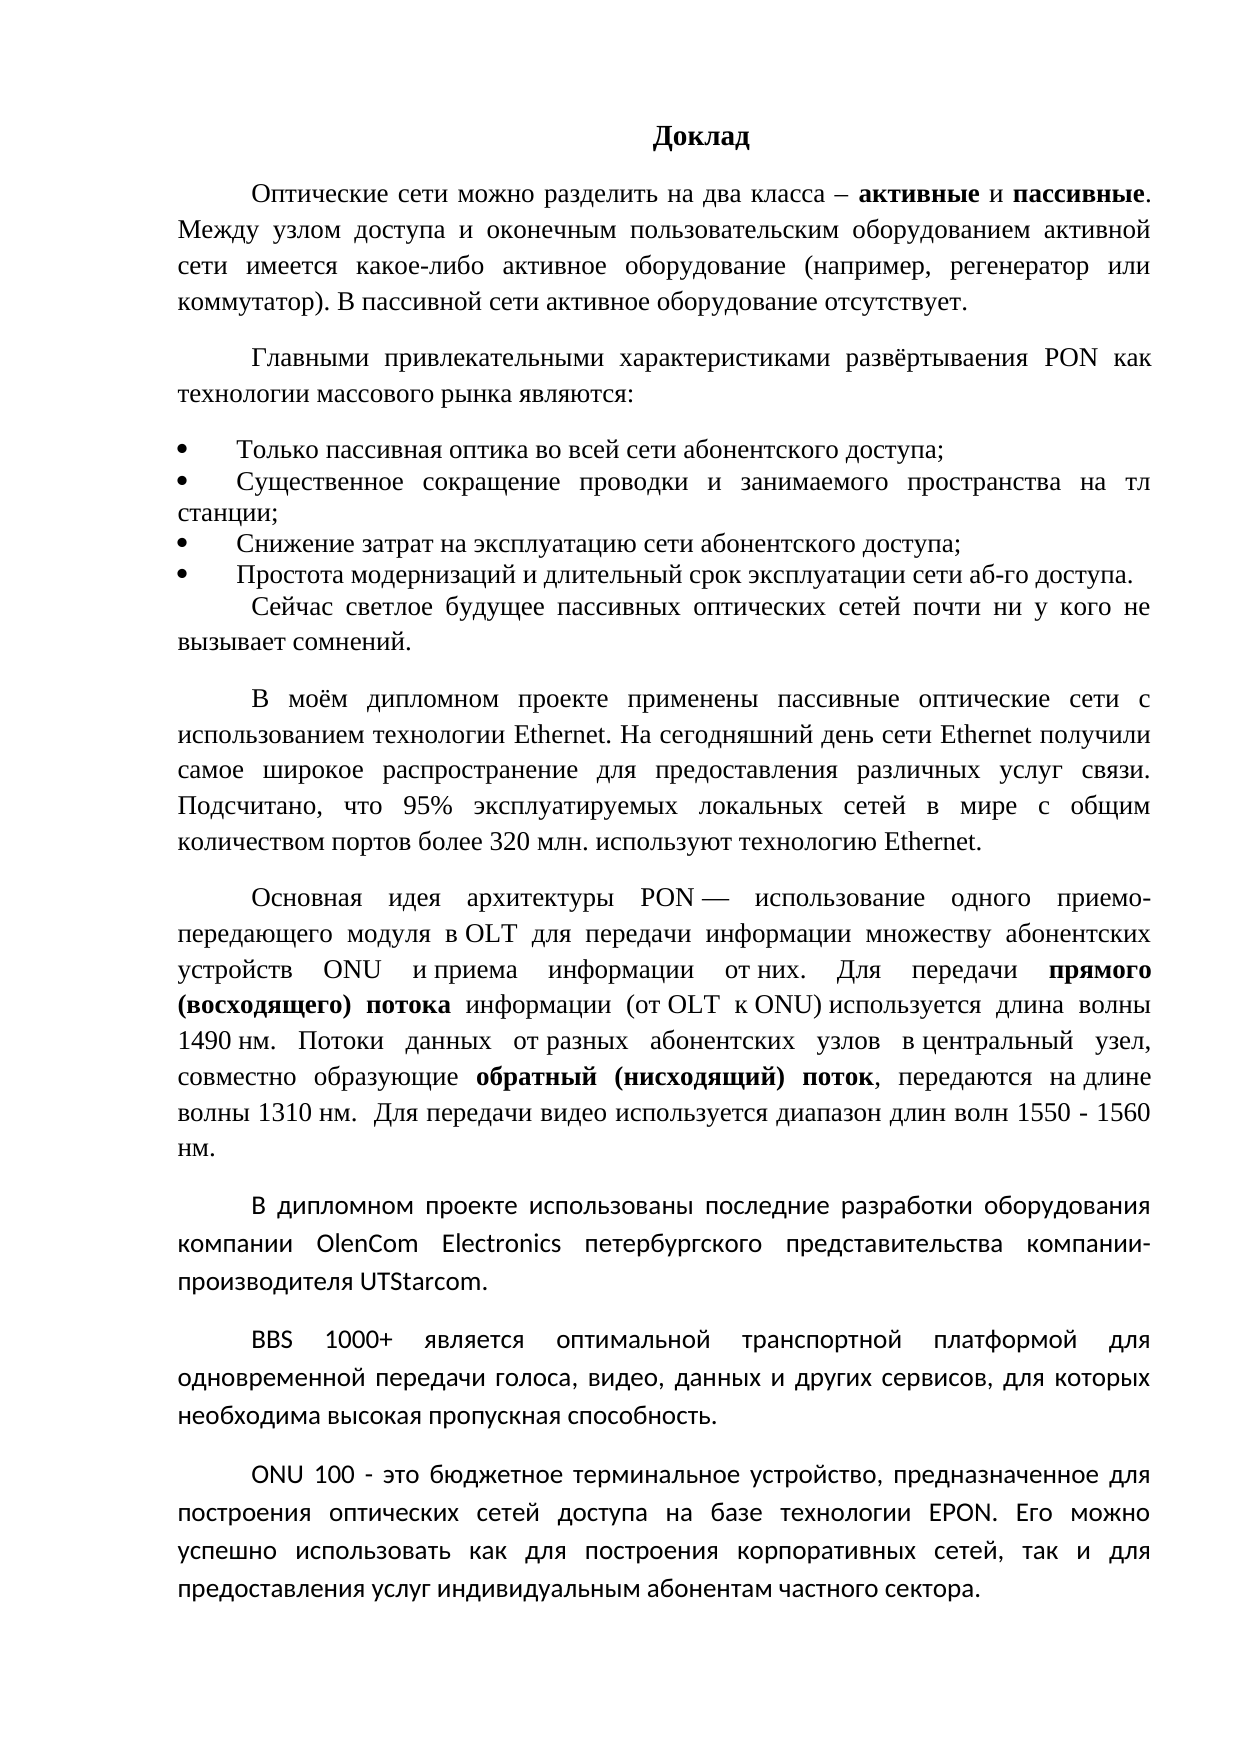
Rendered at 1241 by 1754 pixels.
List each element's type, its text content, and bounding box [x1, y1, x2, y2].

list Только пассивная оптика во всей сети абонентского доступа; [177, 433, 1152, 465]
text Сейчас светлое будущее пассивных оптических сетей почти ни у кого не вызывает сомнений. [177, 590, 1152, 657]
text ONU 100 - это бюджетное терминальное устройство, предназначенное для построения оптических сетей доступа на базе технологии EPON. Его можно успешно использовать как для построения корпоративных сетей, так и для предоставления услуг индивидуальным абонентам частного сектора. [177, 1457, 1152, 1604]
list Простота модернизаций и длительный срок эксплуатации сети аб-го доступа. [177, 558, 1152, 590]
text В моём дипломном проекте применены пассивные оптические сети с использованием технологии Ethernet. На сегодняшний день сети Ethernet получили самое широкое распространение для предоставления различных услуг связи. Подсчитано, что 95% эксплуатируемых локальных сетей в мире с общим количеством портов более 320 млн. используют технологию Ethernet. [177, 682, 1152, 856]
text BBS 1000+ является оптимальной транспортной платформой для одновременной передачи голоса, видео, данных и других сервисов, для которых необходима высокая пропускная способность. [177, 1323, 1152, 1432]
text Доклад [177, 118, 1152, 152]
text Оптические сети можно разделить на два класса – активные и пассивные. Между узлом доступа и оконечным пользовательским оборудованием активной сети имеется какое-либо активное оборудование (например, регенератор или коммутатор). В пассивной сети активное оборудование отсутствует. [177, 177, 1152, 316]
list Существенное сокращение проводки и занимаемого пространства на тл станции; [177, 465, 1152, 527]
text Главными привлекательными характеристиками развёртываения PON как технологии массового рынка являются: [177, 341, 1152, 408]
text В дипломном проекте использованы последние разработки оборудования компании OlenCom Electronics петербургского представительства компании-производителя UTStarcom. [177, 1188, 1152, 1297]
text Основная идея архитектуры PON — использование одного приемо-передающего модуля в OLT для передачи информации множеству абонентских устройств ONU и приема информации от них. Для передачи прямого (восходящего) потока информации (от OLT к ONU) используется длина волны 1490 нм. Потоки данных от разных абонентских узлов в центральный узел, совместно образующие обратный (нисходящий) поток, передаются на длине волны 1310 нм. Для передачи видео используется диапазон длин волн 1550 - 1560 нм. [177, 881, 1152, 1163]
list Снижение затрат на эксплуатацию сети абонентского доступа; [177, 527, 1152, 558]
